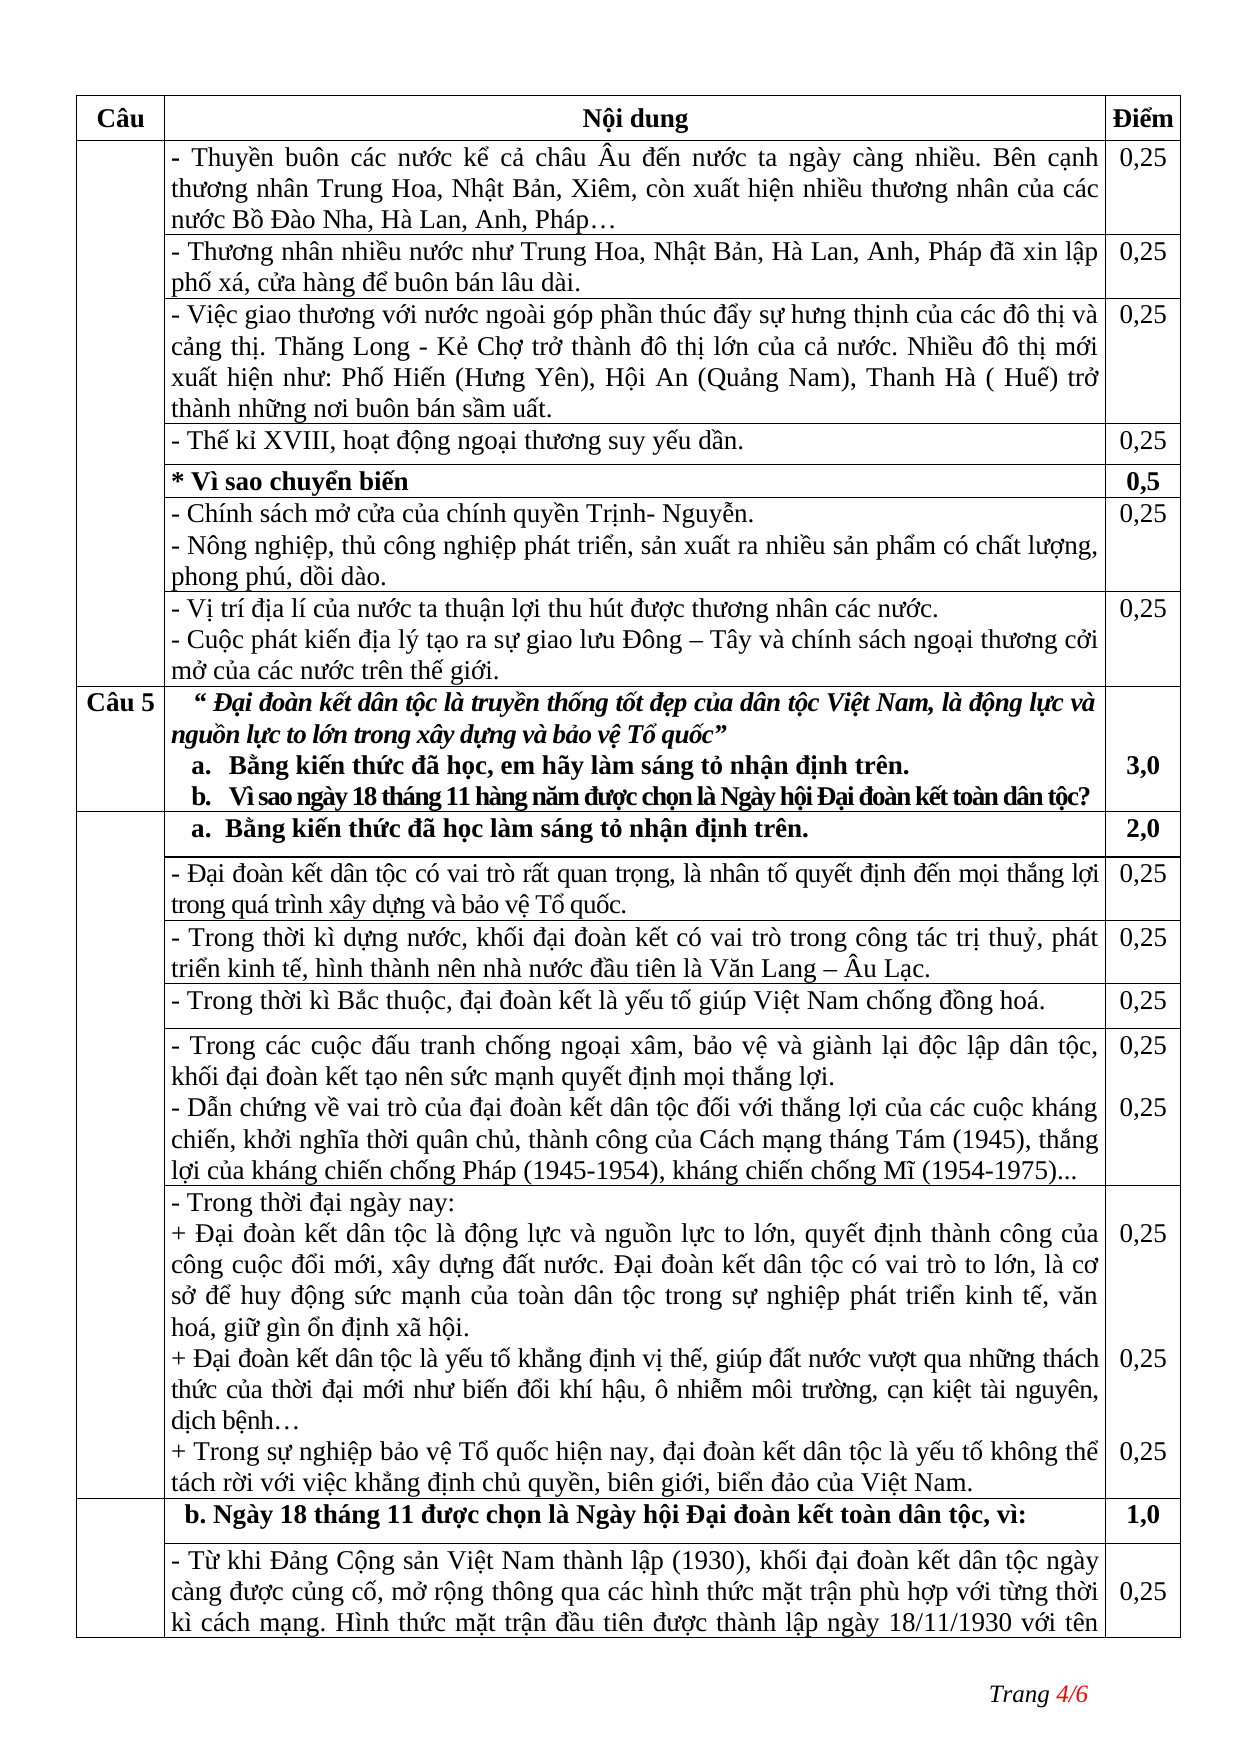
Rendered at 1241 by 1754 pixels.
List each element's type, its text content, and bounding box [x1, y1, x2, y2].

table_cell b. Ngày 18 tháng 11 được chọn là Ngày hội Đại đoàn kết toàn dân tộc, vì: [165, 1499, 1105, 1543]
table_cell * Vì sao chuyển biến [165, 465, 1105, 497]
table_cell 0,25 0,25 [1106, 1029, 1180, 1185]
table_cell 0,25 [1106, 424, 1180, 464]
table_cell - Thương nhân nhiều nước như Trung Hoa, Nhật Bản, Hà Lan, Anh, Pháp đã xin lập phố xá, cửa hàng để buôn bán lâu dài. [165, 235, 1105, 297]
table_cell 0,25 0,25 0,25 [1106, 1186, 1180, 1497]
table_cell 3,0 [1106, 687, 1180, 811]
table_cell 2,0 [1106, 812, 1180, 856]
table_cell 1,0 [1106, 1499, 1180, 1543]
table_cell - Chính sách mở cửa của chính quyền Trịnh- Nguyễn. - Nông nghiệp, thủ công nghiệp phát triển, sản xuất ra nhiều sản phẩm có chất lượng, phong phú, dồi dào. [165, 498, 1105, 591]
table_cell a. Bằng kiến thức đã học làm sáng tỏ nhận định trên. [165, 812, 1105, 856]
table_cell - Việc giao thương với nước ngoài góp phần thúc đẩy sự hưng thịnh của các đô thị và cảng thị. Thăng Long - Kẻ Chợ trở thành đô thị lớn của cả nước. Nhiều đô thị mới xuất hiện như: Phố Hiến (Hưng Yên), Hội An (Quảng Nam), Thanh Hà ( Huế) trở thành những nơi buôn bán sầm uất. [165, 299, 1105, 423]
table_cell [77, 812, 164, 1497]
table_cell 0,25 [1106, 299, 1180, 423]
table_cell 0,25 [1106, 921, 1180, 983]
table_cell 0,25 [1106, 592, 1180, 686]
table_cell - Thế kỉ XVIII, hoạt động ngoại thương suy yếu dần. [165, 424, 1105, 464]
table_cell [165, 141, 1105, 234]
table_cell 0,25 [1106, 1544, 1180, 1637]
table_header Câu [77, 96, 164, 140]
table_cell “ Đại đoàn kết dân tộc là truyền thống tốt đẹp của dân tộc Việt Nam, là động lực và nguồn lực to lớn trong xây dựng và bảo vệ Tổ quốc” Bằng kiến thức đã học, em hãy làm sáng tỏ nhận định trên. Vì sao ngày 18 tháng 11 hàng năm được chọn là Ngày hội Đại đoàn kết toàn dân tộc? [165, 687, 1105, 811]
table_header Điểm [1106, 96, 1180, 140]
table_cell - Trong thời kì Bắc thuộc, đại đoàn kết là yếu tố giúp Việt Nam chống đồng hoá. [165, 984, 1105, 1028]
table_cell - Trong thời đại ngày nay: + Đại đoàn kết dân tộc là động lực và nguồn lực to lớn, quyết định thành công của công cuộc đổi mới, xây dựng đất nước. Đại đoàn kết dân tộc có vai trò to lớn, là cơ sở để huy động sức mạnh của toàn dân tộc trong sự nghiệp phát triển kinh tế, văn hoá, giữ gìn ổn định xã hội. + Đại đoàn kết dân tộc là yếu tố khẳng định vị thế, giúp đất nước vượt qua những thách thức của thời đại mới như biến đổi khí hậu, ô nhiễm môi trường, cạn kiệt tài nguyên, dịch bệnh… + Trong sự nghiệp bảo vệ Tổ quốc hiện nay, đại đoàn kết dân tộc là yếu tố không thể tách rời với việc khẳng định chủ quyền, biên giới, biển đảo của Việt Nam. [165, 1186, 1105, 1497]
table_cell - Trong các cuộc đấu tranh chống ngoại xâm, bảo vệ và giành lại độc lập dân tộc, khối đại đoàn kết tạo nên sức mạnh quyết định mọi thắng lợi. - Dẫn chứng về vai trò của đại đoàn kết dân tộc đối với thắng lợi của các cuộc kháng chiến, khởi nghĩa thời quân chủ, thành công của Cách mạng tháng Tám (1945), thắng lợi của kháng chiến chống Pháp (1945-1954), kháng chiến chống Mĩ (1954-1975)... [165, 1029, 1105, 1185]
table_header Nội dung [165, 96, 1105, 140]
table_cell 0,25 [1106, 498, 1180, 591]
table_cell 0,5 [1106, 465, 1180, 497]
table_cell Câu 5 [77, 687, 164, 811]
table_cell 0,25 [1106, 858, 1180, 920]
table_cell 0,25 [1106, 141, 1180, 234]
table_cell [165, 1544, 1105, 1637]
table_cell 0,25 [1106, 235, 1180, 297]
table_cell - Trong thời kì dựng nước, khối đại đoàn kết có vai trò trong công tác trị thuỷ, phát triển kinh tế, hình thành nên nhà nước đầu tiên là Văn Lang – Âu Lạc. [165, 921, 1105, 983]
table_cell 0,25 [1106, 984, 1180, 1028]
table_cell [77, 1499, 164, 1637]
table_cell - Đại đoàn kết dân tộc có vai trò rất quan trọng, là nhân tố quyết định đến mọi thắng lợi trong quá trình xây dựng và bảo vệ Tổ quốc. [165, 858, 1105, 920]
table_cell - Vị trí địa lí của nước ta thuận lợi thu hút được thương nhân các nước. - Cuộc phát kiến địa lý tạo ra sự giao lưu Đông – Tây và chính sách ngoại thương cởi mở của các nước trên thế giới. [165, 592, 1105, 686]
